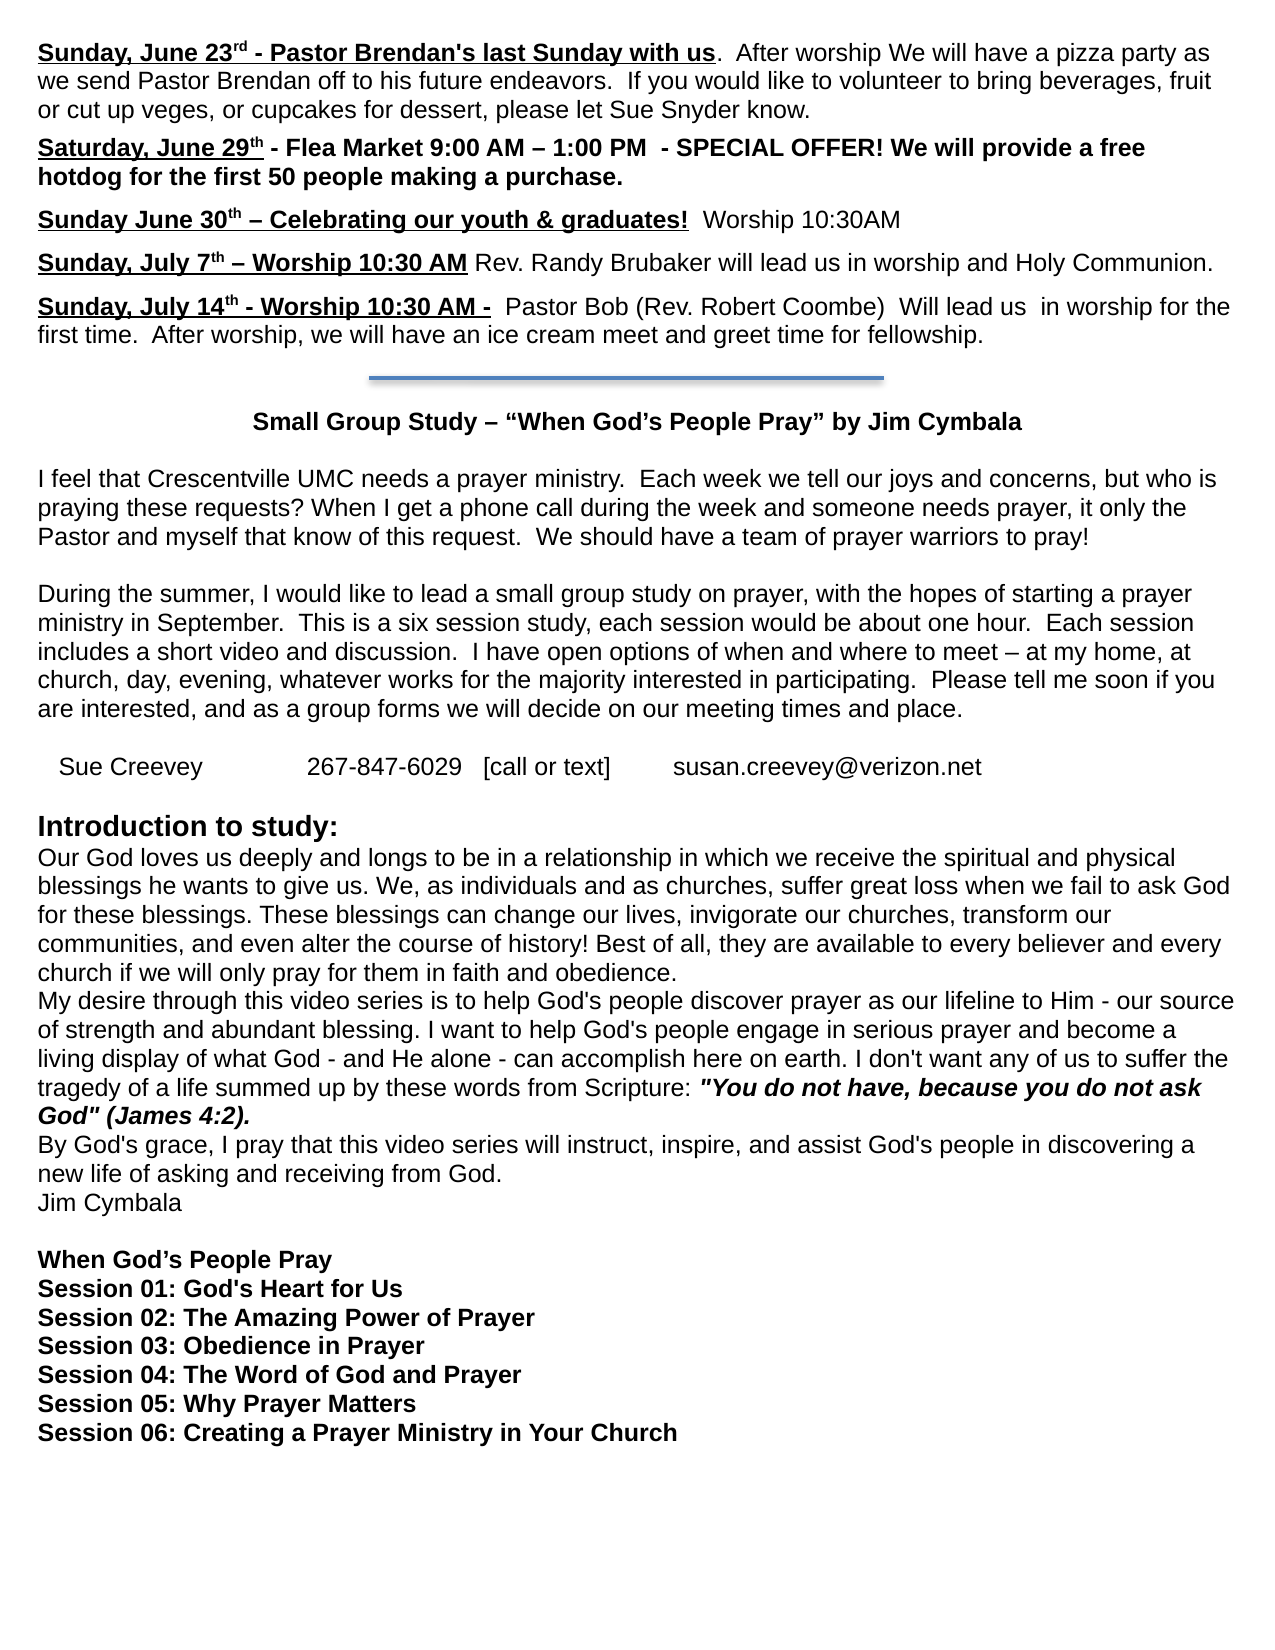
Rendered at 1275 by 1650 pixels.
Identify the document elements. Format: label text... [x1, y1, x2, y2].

text Sunday, June 23rd - Pastor Brendan's last Sunday with us. After worship We will have a pizza party as we send Pastor Brendan off to his future endeavors. If you would like to volunteer to bring beverages, fruit or cut up veges, or cupcakes for dessert, please let Sue Snyder know. [37, 37, 1237, 124]
text Sunday, July 7th – Worship 10:30 AM Rev. Randy Brubaker will lead us in worship and Holy Communion. [37, 248, 1237, 277]
text Session 03: Obedience in Prayer [37, 1331, 1237, 1360]
text When God’s People Pray [37, 1245, 1237, 1274]
text Our God loves us deeply and longs to be in a relationship in which we receive the spiritual and physical blessings he wants to give us. We, as individuals and as churches, suffer great loss when we fail to ask God for these blessings. These blessings can change our lives, invigorate our churches, transform our communities, and even alter the course of history! Best of all, they are available to every believer and every church if we will only pray for them in faith and obedience. [37, 843, 1237, 986]
text Session 02: The Amazing Power of Prayer [37, 1303, 1237, 1331]
text During the summer, I would like to lead a small group study on prayer, with the hopes of starting a prayer ministry in September. This is a six session study, each session would be about one hour. Each session includes a short video and discussion. I have open options of when and where to meet – at my home, at church, day, evening, whatever works for the majority interested in participating. Please tell me soon if you are interested, and as a group forms we will decide on our meeting times and place. [37, 579, 1237, 723]
text Session 04: The Word of God and Prayer [37, 1360, 1237, 1389]
text Introduction to study: [37, 809, 1237, 843]
text Small Group Study – “When God’s People Pray” by Jim Cymbala [37, 407, 1237, 435]
text My desire through this video series is to help God's people discover prayer as our lifeline to Him - our source of strength and abundant blessing. I want to help God's people engage in serious prayer and become a living display of what God - and He alone - can accomplish here on earth. I don't want any of us to suffer the tragedy of a life summed up by these words from Scripture: "You do not have, because you do not ask God" (James 4:2). [37, 986, 1237, 1130]
text Sunday June 30th – Celebrating our youth & graduates! Worship 10:30AM [37, 205, 1237, 234]
text Saturday, June 29th - Flea Market 9:00 AM – 1:00 PM - SPECIAL OFFER! We will provide a free hotdog for the first 50 people making a purchase. [37, 133, 1237, 191]
text I feel that Crescentville UMC needs a prayer ministry. Each week we tell our joys and concerns, but who is praying these requests? When I get a phone call during the week and someone needs prayer, it only the Pastor and myself that know of this request. We should have a team of prayer warriors to pray! [37, 464, 1237, 550]
text Session 01: God's Heart for Us [37, 1274, 1237, 1303]
text Jim Cymbala [37, 1188, 1237, 1216]
text Sue Creevey 267-847-6029 [call or text] susan.creevey@verizon.net [37, 752, 1237, 780]
text Session 06: Creating a Prayer Ministry in Your Church [37, 1418, 1237, 1446]
text By God's grace, I pray that this video series will instruct, inspire, and assist God's people in discovering a new life of asking and receiving from God. [37, 1130, 1237, 1188]
text Sunday, July 14th - Worship 10:30 AM - Pastor Bob (Rev. Robert Coombe) Will lead us in worship for the first time. After worship, we will have an ice cream meet and greet time for fellowship. [37, 292, 1237, 349]
text Session 05: Why Prayer Matters [37, 1389, 1237, 1418]
